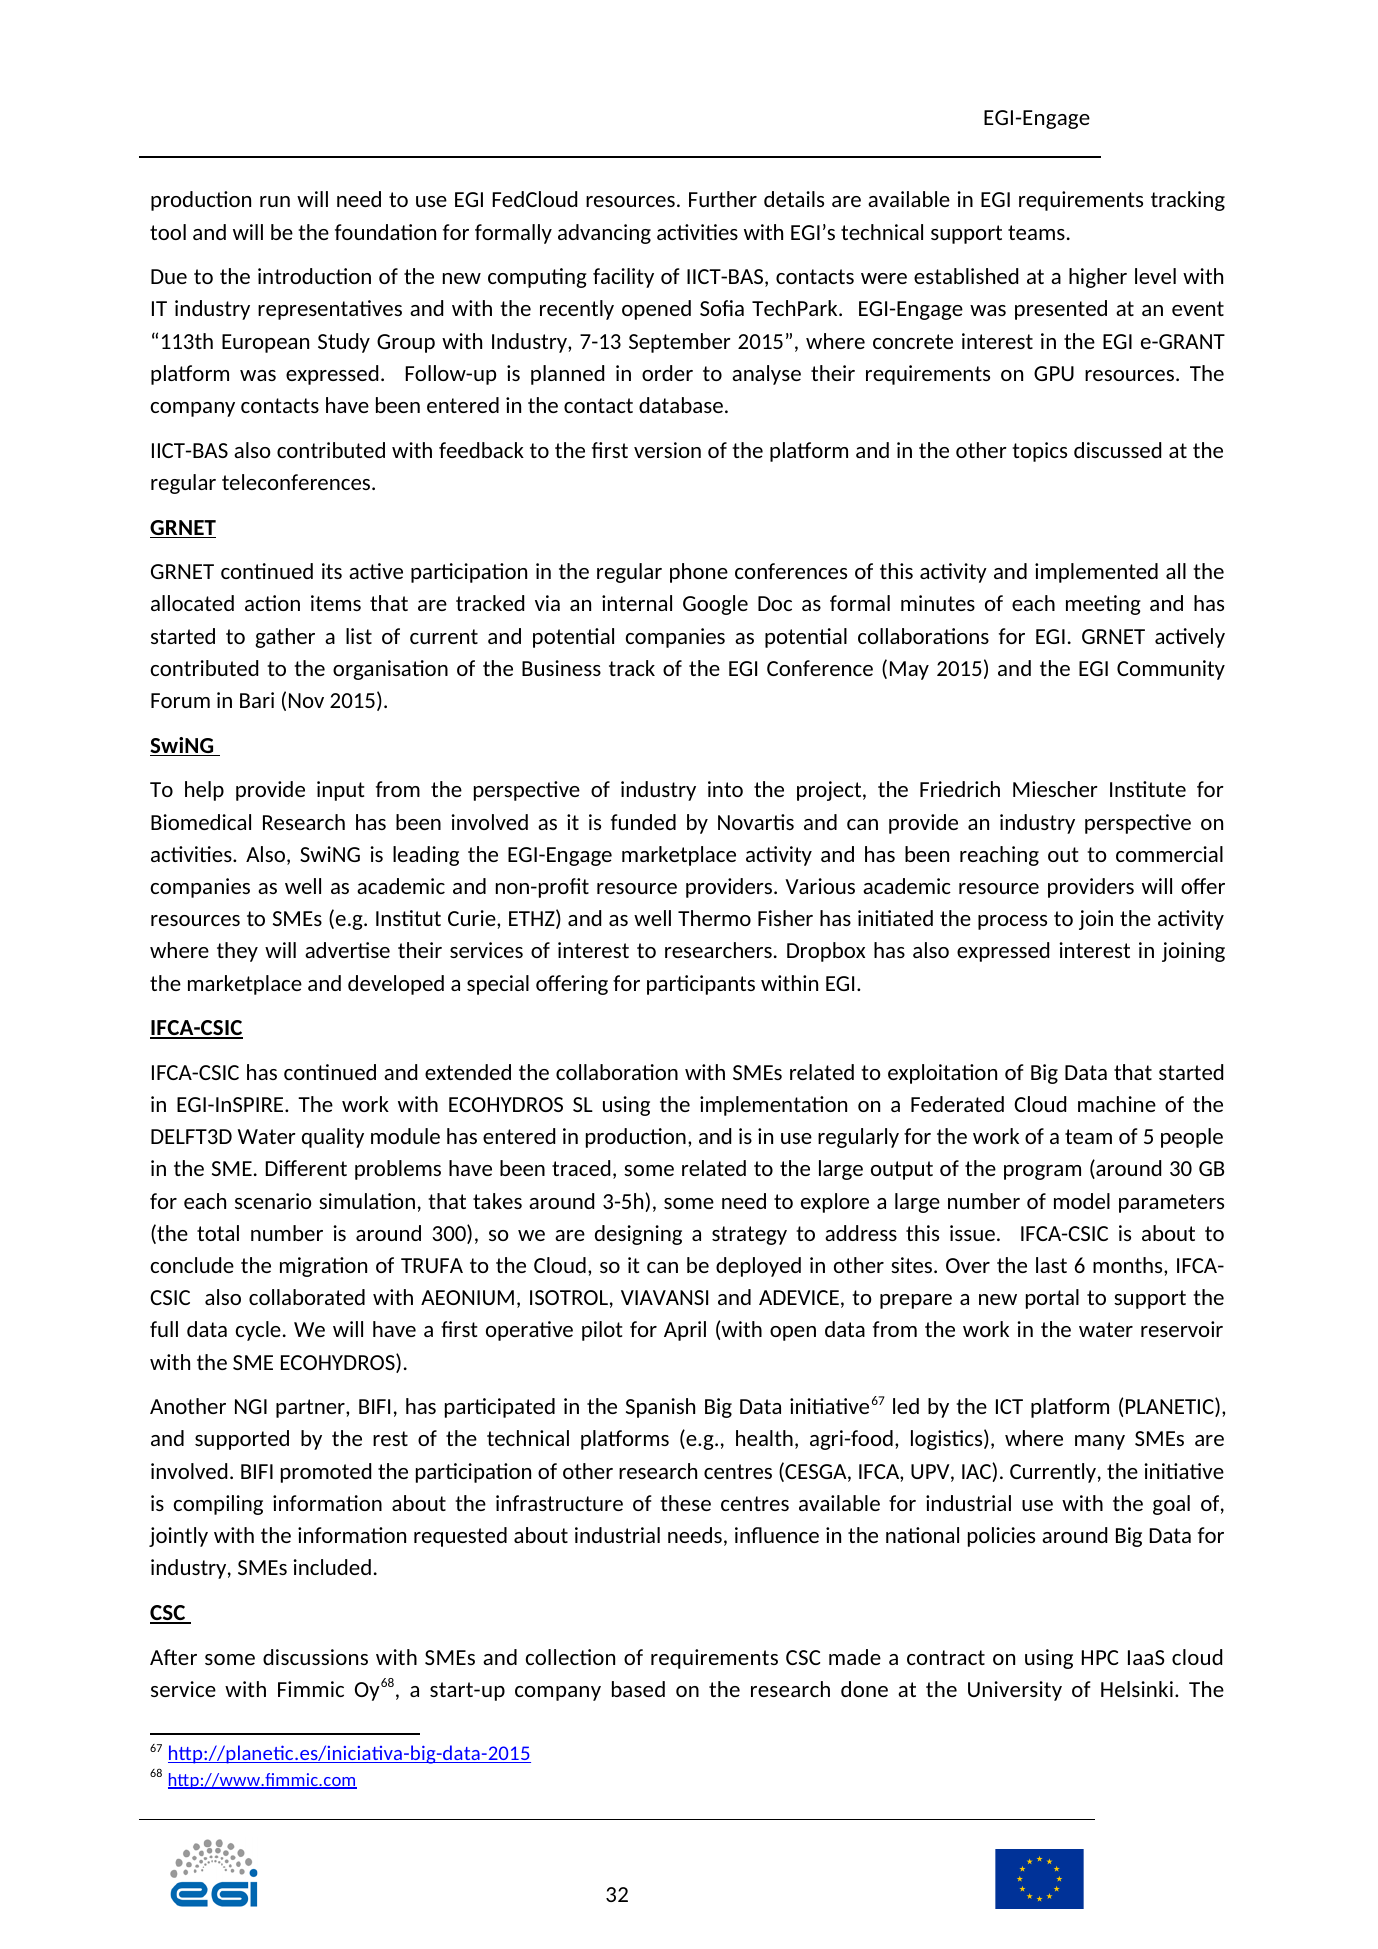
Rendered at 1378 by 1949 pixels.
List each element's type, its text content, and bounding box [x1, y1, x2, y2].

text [150, 186, 1227, 246]
text To help provide input from the perspective of industry into the project, the Friedrich Miescher Institute for Biomedical Research has been involved as it is funded by Novartis and can provide an industry perspective on activities. Also, SwiNG is leading the EGI-Engage marketplace activity and has been reaching out to commercial companies as well as academic and non-profit resource providers. Various academic resource providers will offer resources to SMEs (e.g. Institut Curie, ETHZ) and as well Thermo Fisher has initiated the process to join the activity where they will advertise their services of interest to researchers. Dropbox has also expressed interest in joining the marketplace and developed a special offering for participants within EGI. [150, 776, 1227, 997]
picture [995, 1849, 1084, 1909]
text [150, 1643, 1227, 1703]
text IFCA-CSIC [150, 1013, 1227, 1041]
text Due to the introduction of the new computing facility of IICT-BAS, contacts were established at a higher level with IT industry representatives and with the recently opened Sofia TechPark. EGI-Engage was presented at an event “113th European Study Group with Industry, 7-13 September 2015”, where concrete interest in the EGI e-GRANT platform was expressed. Follow-up is planned in order to analyse their requirements on GPU resources. The company contacts have been entered in the contact database. [150, 262, 1227, 419]
picture [150, 1837, 276, 1909]
text SwiNG [150, 731, 1227, 759]
text CSC [150, 1598, 1227, 1626]
text GRNET [150, 513, 1227, 541]
text GRNET continued its active participation in the regular phone conferences of this activity and implemented all the allocated action items that are tracked via an internal Google Doc as formal minutes of each meeting and has started to gather a list of current and potential companies as potential collaborations for EGI. GRNET actively contributed to the organisation of the Business track of the EGI Conference (May 2015) and the EGI Community Forum in Bari (Nov 2015). [150, 557, 1227, 714]
text IICT-BAS also contributed with feedback to the first version of the platform and in the other topics discussed at the regular teleconferences. [150, 436, 1227, 496]
text IFCA-CSIC has continued and extended the collaboration with SMEs related to exploitation of Big Data that started in EGI-InSPIRE. The work with ECOHYDROS SL using the implementation on a Federated Cloud machine of the DELFT3D Water quality module has entered in production, and is in use regularly for the work of a team of 5 people in the SME. Different problems have been traced, some related to the large output of the program (around 30 GB for each scenario simulation, that takes around 3-5h), some need to explore a large number of model parameters (the total number is around 300), so we are designing a strategy to address this issue. IFCA-CSIC is about to conclude the migration of TRUFA to the Cloud, so it can be deployed in other sites. Over the last 6 months, IFCA-CSIC also collaborated with AEONIUM, ISOTROL, VIAVANSI and ADEVICE, to prepare a new portal to support the full data cycle. We will have a first operative pilot for April (with open data from the work in the water reservoir with the SME ECOHYDROS). [150, 1058, 1227, 1376]
text Another NGI partner, BIFI, has participated in the Spanish Big Data initiative led by the ICT platform (PLANETIC), and supported by the rest of the technical platforms (e.g., health, agri-food, logistics), where many SMEs are involved. BIFI promoted the participation of other research centres (CESGA, IFCA, UPV, IAC). Currently, the initiative is compiling information about the infrastructure of these centres available for industrial use with the goal of, jointly with the information requested about industrial needs, influence in the national policies around Big Data for industry, SMEs included. [150, 1392, 1227, 1581]
